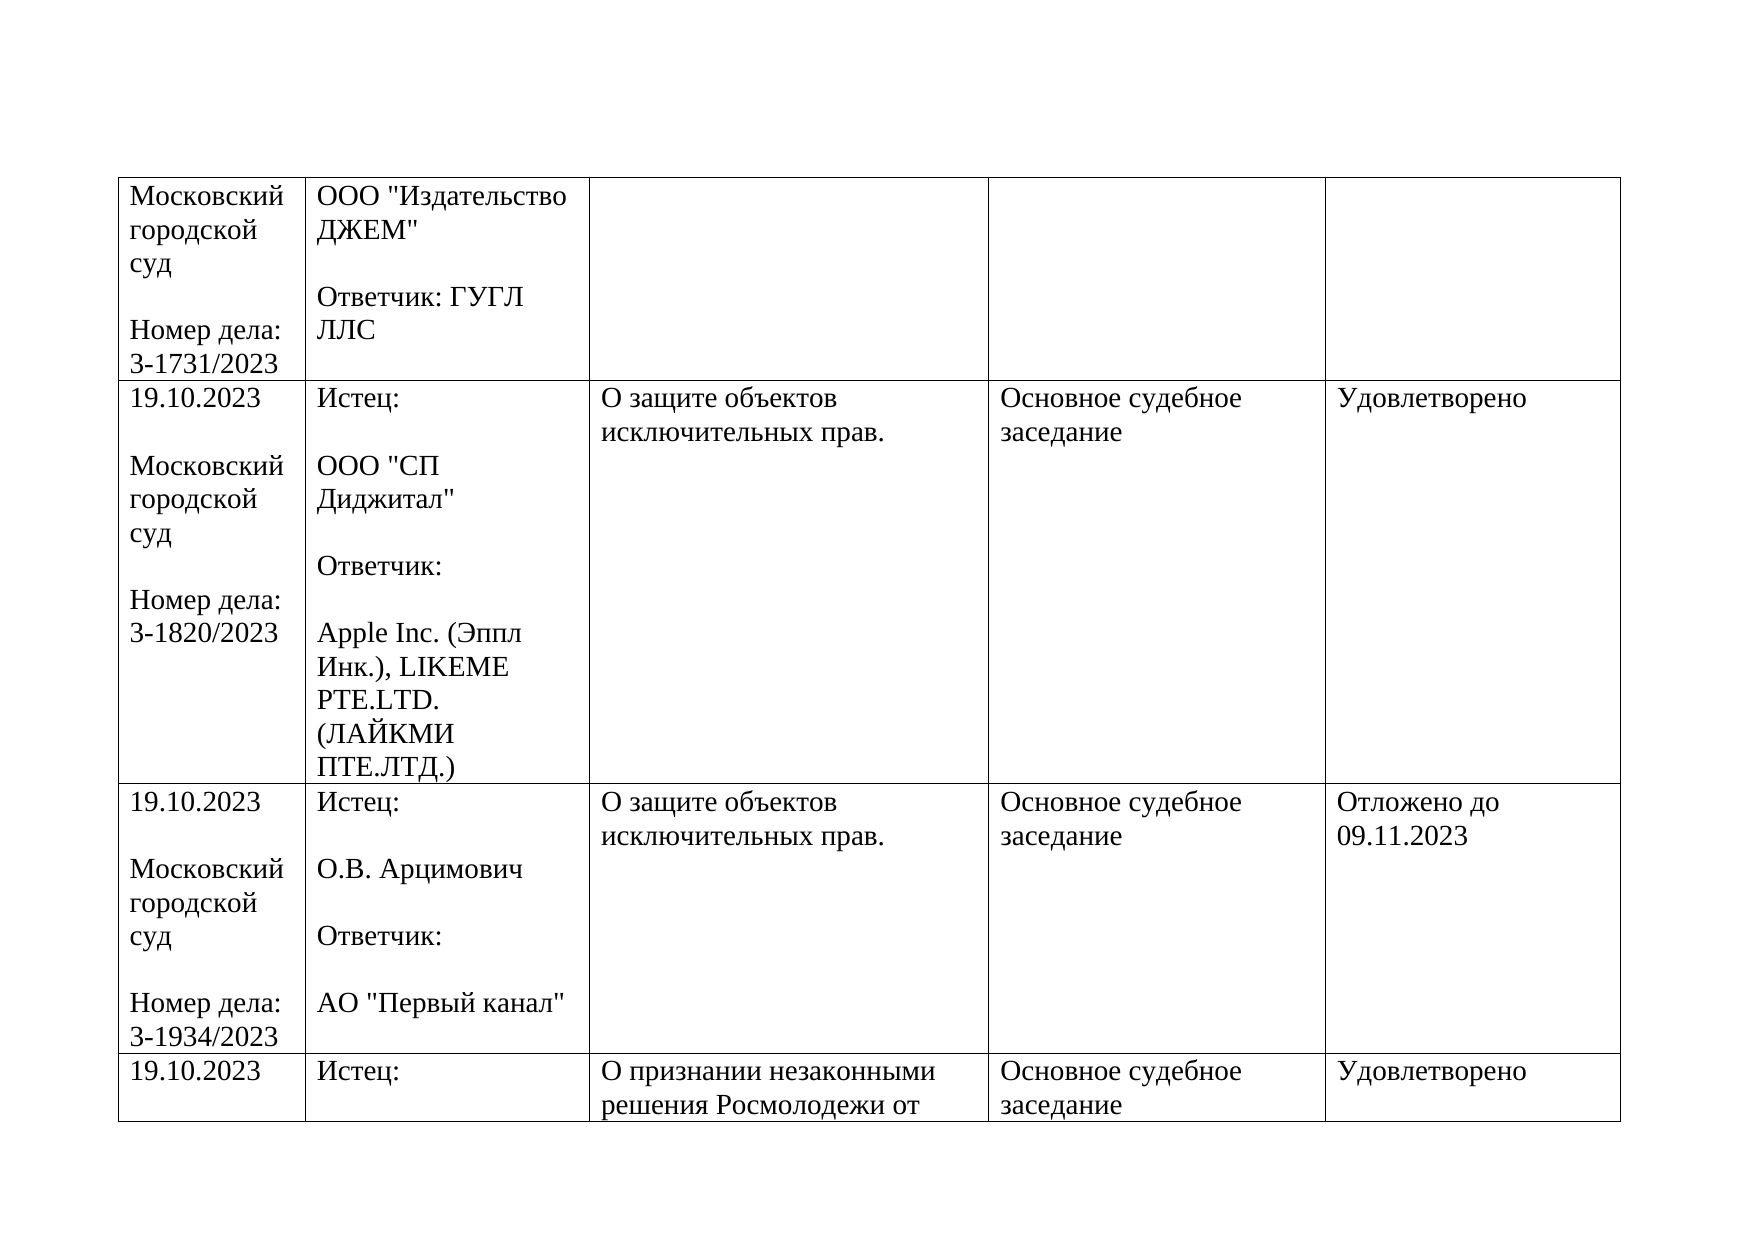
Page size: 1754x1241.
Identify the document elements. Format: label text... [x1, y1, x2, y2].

table_cell О защите объектов исключительных прав. [590, 381, 988, 783]
table_cell О защите объектов исключительных прав. [590, 784, 988, 1052]
table_cell Удовлетворено [1326, 381, 1620, 783]
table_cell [989, 1054, 1325, 1121]
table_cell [1326, 178, 1620, 379]
table_cell Истец: ООО "СП Диджитал" Ответчик: Apple Inc. (Эппл Инк.), LIKEME PTE.LTD. (ЛАЙКМИ ПТЕ.ЛТД.) [306, 381, 589, 783]
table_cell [306, 178, 589, 379]
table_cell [306, 1054, 589, 1121]
table_cell Основное судебное заседание [989, 784, 1325, 1052]
table_cell Истец: О.В. Арцимович Ответчик: АО "Первый канал" [306, 784, 589, 1052]
table_cell 19.10.2023 Московский городской суд Номер дела: 3-1820/2023 [119, 381, 305, 783]
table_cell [989, 178, 1325, 379]
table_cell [590, 178, 988, 379]
table_cell Отложено до 09.11.2023 [1326, 784, 1620, 1052]
table_cell Основное судебное заседание [989, 381, 1325, 783]
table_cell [119, 1054, 305, 1121]
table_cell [590, 1054, 988, 1121]
table_cell 19.10.2023 Московский городской суд Номер дела: 3-1934/2023 [119, 784, 305, 1052]
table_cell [119, 178, 305, 379]
table_cell Удовлетворено [1326, 1054, 1620, 1121]
